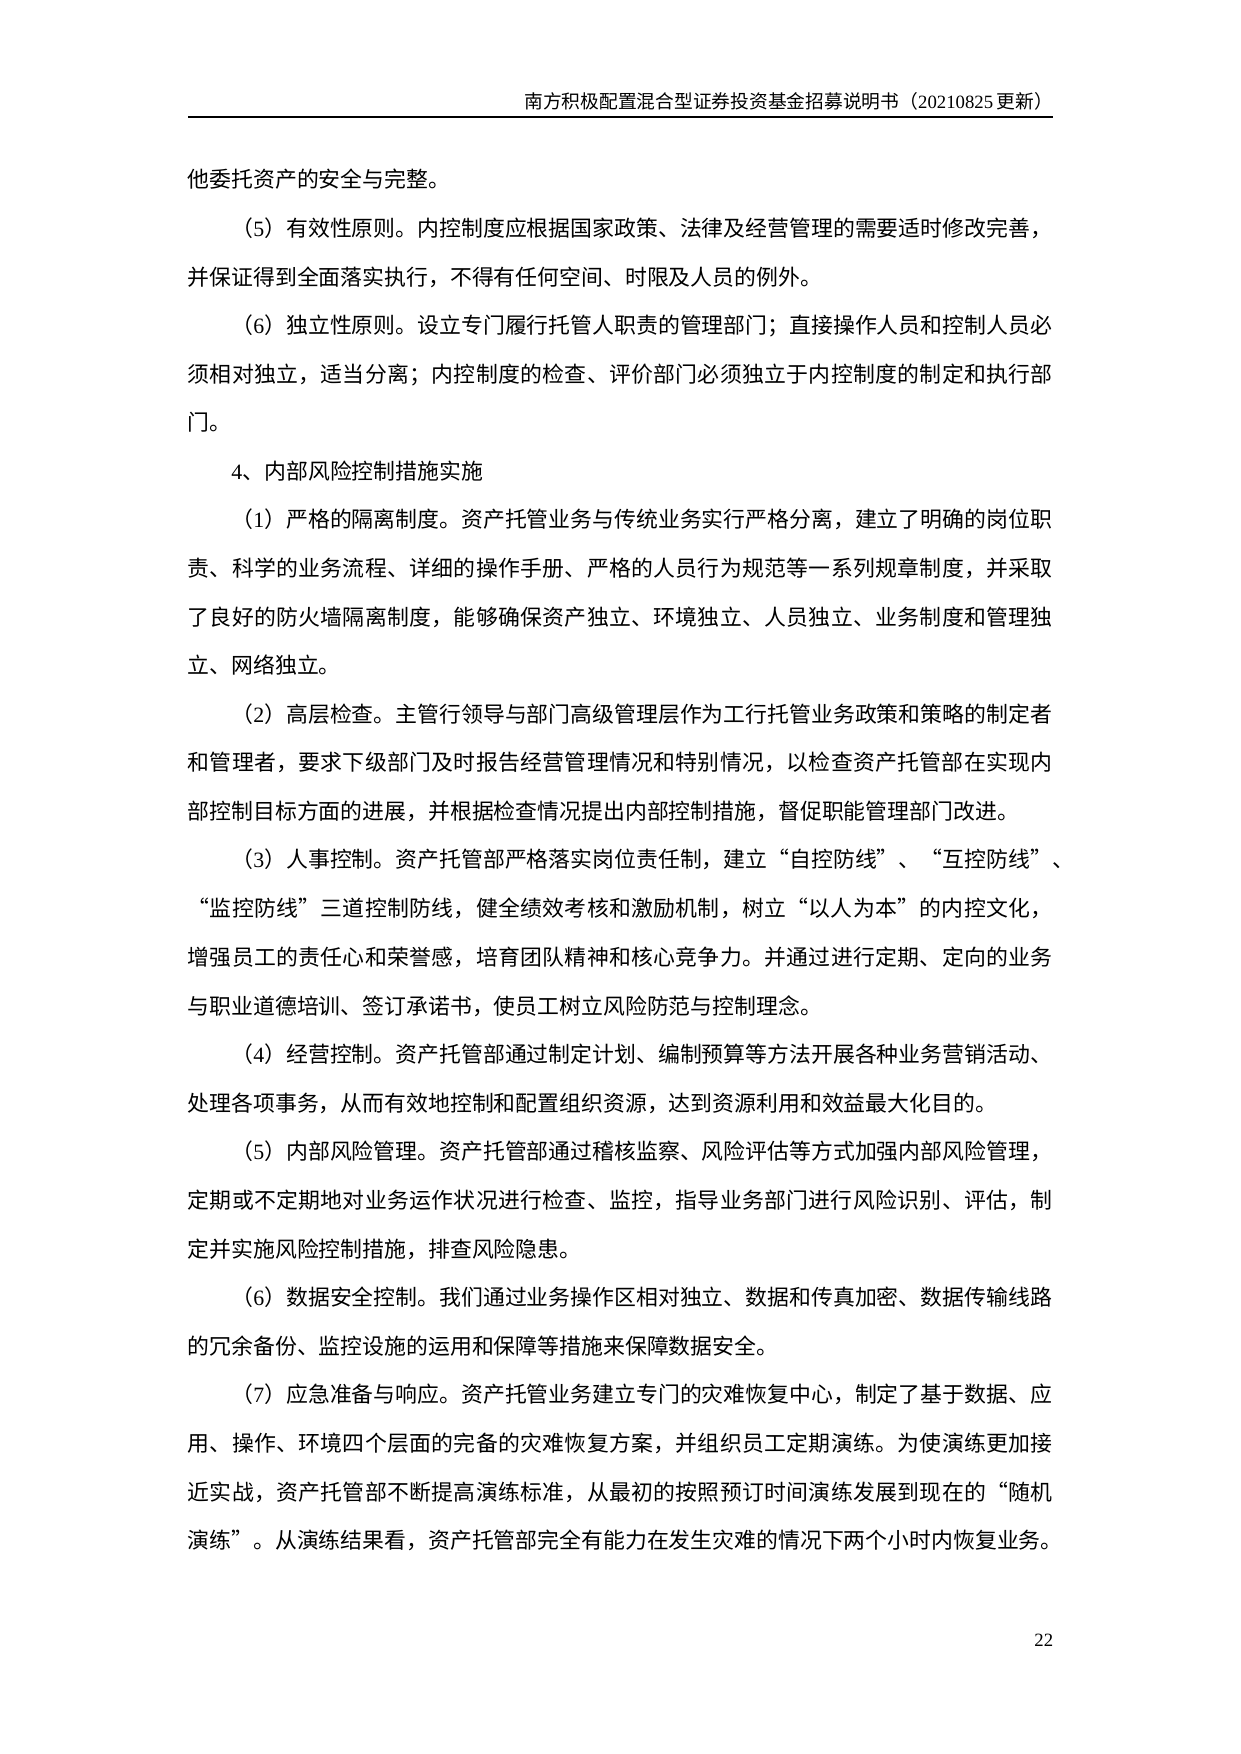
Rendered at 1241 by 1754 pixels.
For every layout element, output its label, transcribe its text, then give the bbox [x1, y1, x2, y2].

text （6）独立性原则。设立专门履行托管人职责的管理部门；直接操作人员和控制人员必须相对独立，适当分离；内控制度的检查、评价部门必须独立于内控制度的制定和执行部门。 [187, 307, 1053, 437]
text （6）数据安全控制。我们通过业务操作区相对独立、数据和传真加密、数据传输线路的冗余备份、监控设施的运用和保障等措施来保障数据安全。 [187, 1279, 1053, 1361]
text （1）严格的隔离制度。资产托管业务与传统业务实行严格分离，建立了明确的岗位职责、科学的业务流程、详细的操作手册、严格的人员行为规范等一系列规章制度，并采取了良好的防火墙隔离制度，能够确保资产独立、环境独立、人员独立、业务制度和管理独立、网络独立。 [187, 502, 1053, 680]
text （5）内部风险管理。资产托管部通过稽核监察、风险评估等方式加强内部风险管理，定期或不定期地对业务运作状况进行检查、监控，指导业务部门进行风险识别、评估，制定并实施风险控制措施，排查风险隐患。 [187, 1134, 1053, 1264]
text （5）有效性原则。内控制度应根据国家政策、法律及经营管理的需要适时修改完善，并保证得到全面落实执行，不得有任何空间、时限及人员的例外。 [187, 210, 1053, 292]
text （3）人事控制。资产托管部严格落实岗位责任制，建立“自控防线”、“互控防线”、“监控防线”三道控制防线，健全绩效考核和激励机制，树立“以人为本”的内控文化，增强员工的责任心和荣誉感，培育团队精神和核心竞争力。并通过进行定期、定向的业务与职业道德培训、签订承诺书，使员工树立风险防范与控制理念。 [187, 842, 1053, 1021]
text （7）应急准备与响应。资产托管业务建立专门的灾难恢复中心，制定了基于数据、应用、操作、环境四个层面的完备的灾难恢复方案，并组织员工定期演练。为使演练更加接近实战，资产托管部不断提高演练标准，从最初的按照预订时间演练发展到现在的“随机演练”。从演练结果看，资产托管部完全有能力在发生灾难的情况下两个小时内恢复业务。 [187, 1377, 1053, 1555]
text （2）高层检查。主管行领导与部门高级管理层作为工行托管业务政策和策略的制定者和管理者，要求下级部门及时报告经营管理情况和特别情况，以检查资产托管部在实现内部控制目标方面的进展，并根据检查情况提出内部控制措施，督促职能管理部门改进。 [187, 696, 1053, 826]
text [187, 162, 1053, 194]
text （4）经营控制。资产托管部通过制定计划、编制预算等方法开展各种业务营销活动、处理各项事务，从而有效地控制和配置组织资源，达到资源利用和效益最大化目的。 [187, 1037, 1053, 1118]
text 4、内部风险控制措施实施 [187, 453, 1053, 486]
